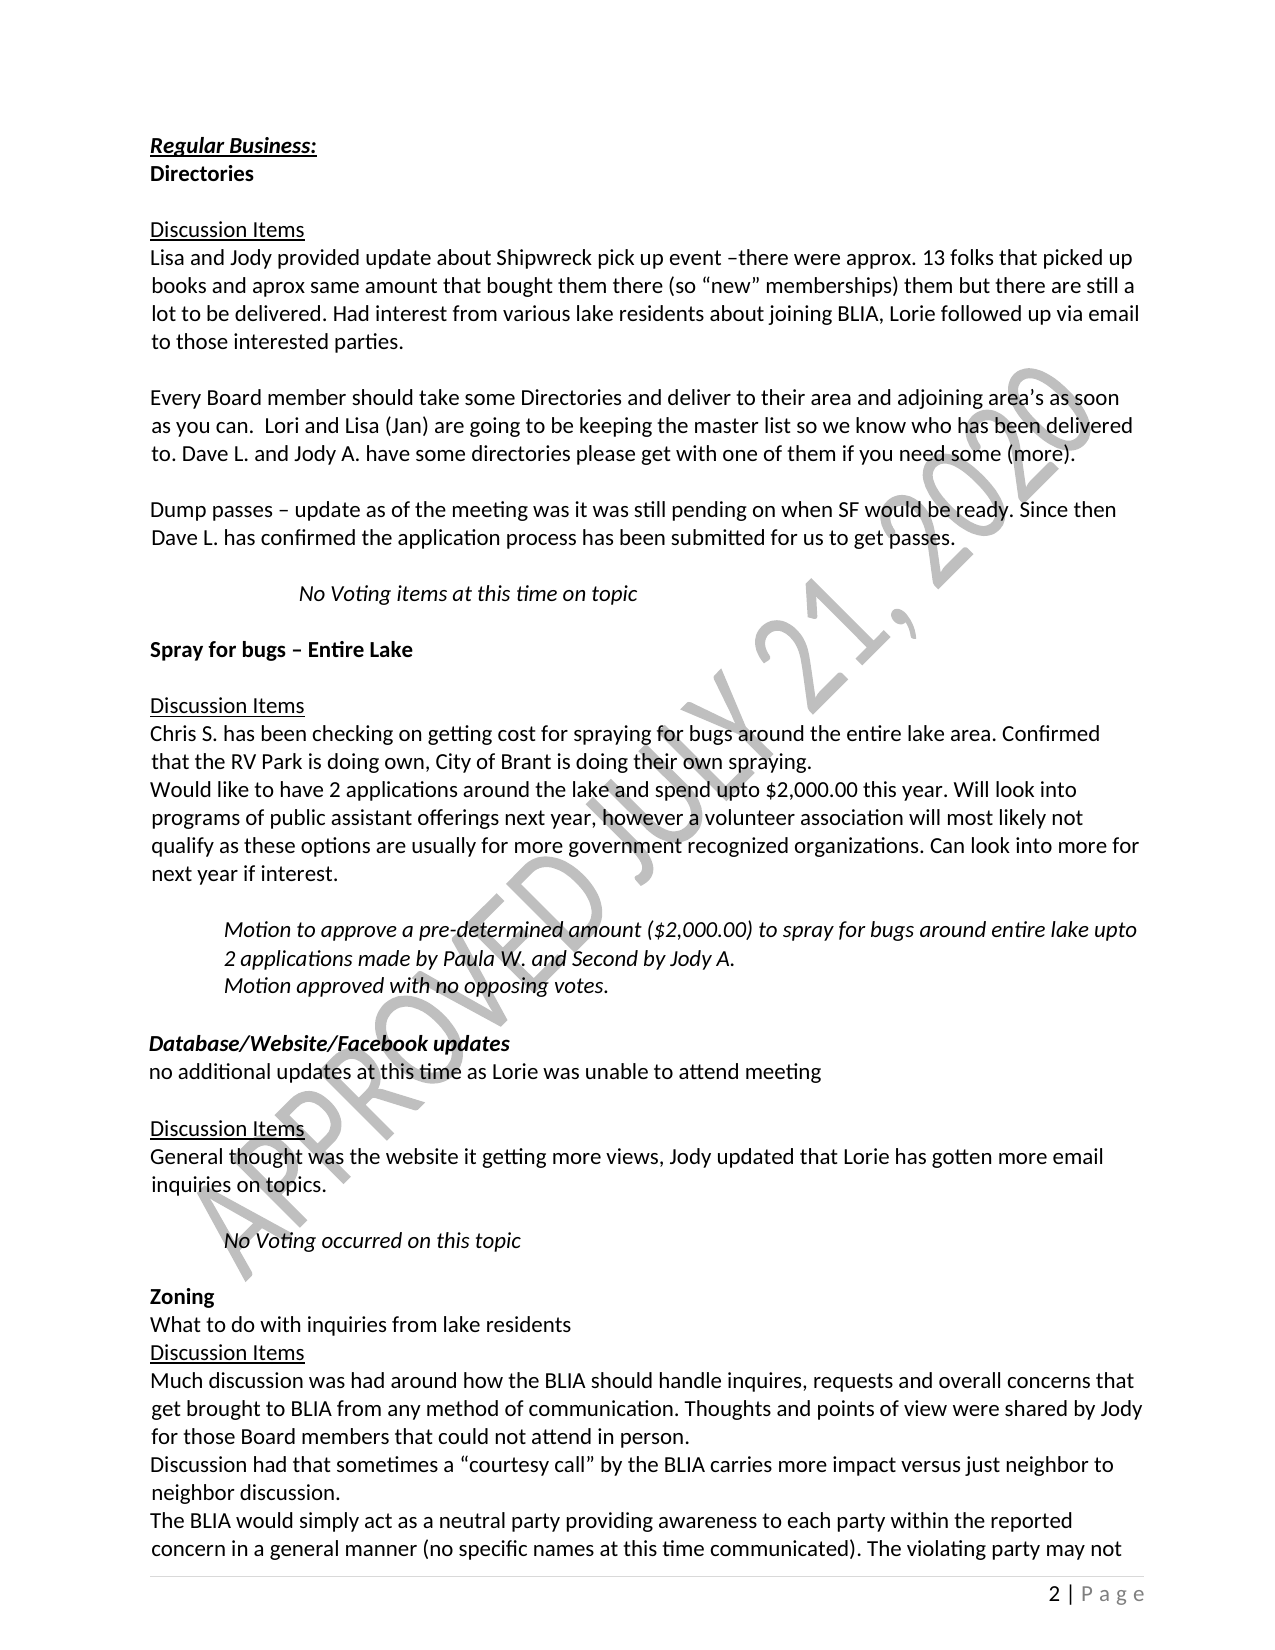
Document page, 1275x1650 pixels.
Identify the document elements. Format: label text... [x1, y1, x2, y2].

text General thought was the website it getting more views, Jody updated that Lorie has gotten more email inquiries on topics. [150, 1142, 1144, 1198]
text Discussion Items [150, 691, 1144, 719]
text Regular Business: [150, 131, 1144, 159]
text Every Board member should take some Directories and deliver to their area and adjoining area’s as soon as you can. Lori and Lisa (Jan) are going to be keeping the master list so we know who has been delivered to. Dave L. and Jody A. have some directories please get with one of them if you need some (more). [150, 383, 1144, 467]
text Discussion Items [150, 1338, 1144, 1366]
text Spray for bugs – Entire Lake [150, 635, 1144, 663]
text Dump passes – update as of the meeting was it was still pending on when SF would be ready. Since then Dave L. has confirmed the application process has been submitted for us to get passes. [150, 495, 1144, 551]
text Database/Website/Facebook updates no additional updates at this time as Lorie was unable to attend meeting [148, 1029, 1144, 1085]
text Would like to have 2 applications around the lake and spend upto $2,000.00 this year. Will look into programs of public assistant offerings next year, however a volunteer association will most likely not qualify as these options are usually for more government recognized organizations. Can look into more for next year if interest. [150, 776, 1144, 888]
text Chris S. has been checking on getting cost for spraying for bugs around the entire lake area. Confirmed that the RV Park is doing own, City of Brant is doing their own spraying. [150, 719, 1144, 776]
text Directories [150, 159, 1144, 187]
text Discussion had that sometimes a “courtesy call” by the BLIA carries more impact versus just neighbor to neighbor discussion. [150, 1450, 1144, 1506]
text Lisa and Jody provided update about Shipwreck pick up event –there were approx. 13 folks that picked up books and aprox same amount that bought them there (so “new” memberships) them but there are still a lot to be delivered. Had interest from various lake residents about joining BLIA, Lorie followed up via email to those interested parties. [150, 243, 1144, 355]
text Discussion Items [150, 1114, 1144, 1142]
text Discussion Items [150, 215, 1144, 243]
text Zoning [150, 1282, 1144, 1310]
text Motion to approve a pre-determined amount ($2,000.00) to spray for bugs around entire lake upto 2 applications made by Paula W. and Second by Jody A. [223, 916, 1144, 972]
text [150, 1506, 1144, 1562]
text No Voting occurred on this topic [148, 1226, 1144, 1254]
text No Voting items at this time on topic [150, 579, 1144, 607]
text Much discussion was had around how the BLIA should handle inquires, requests and overall concerns that get brought to BLIA from any method of communication. Thoughts and points of view were shared by Jody for those Board members that could not attend in person. [150, 1366, 1144, 1450]
text What to do with inquiries from lake residents [150, 1310, 1144, 1338]
text Motion approved with no opposing votes. [151, 972, 1144, 1000]
